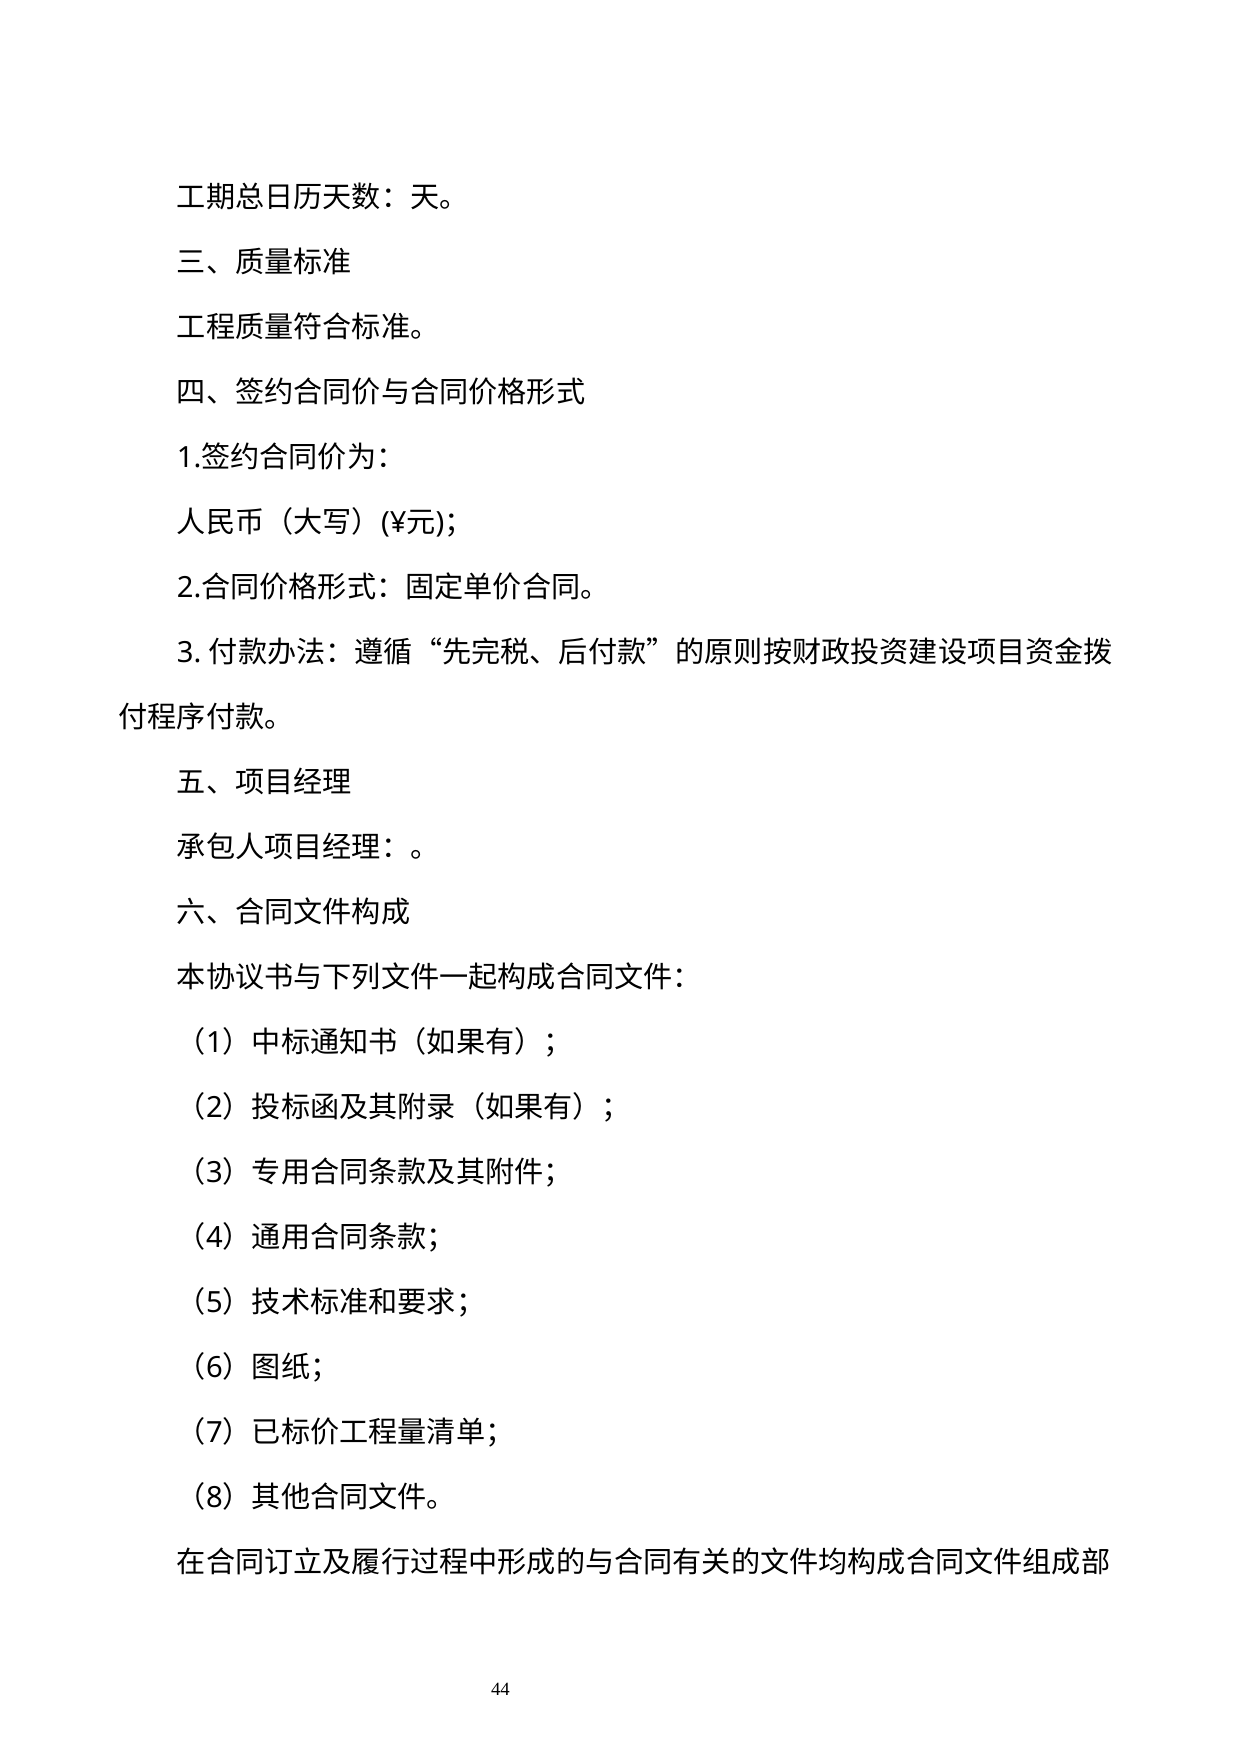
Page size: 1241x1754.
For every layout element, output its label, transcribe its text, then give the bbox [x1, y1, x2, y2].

text （3）专用合同条款及其附件； [118, 1137, 1122, 1202]
text 承包人项目经理：。 [118, 812, 1122, 877]
text 本协议书与下列文件一起构成合同文件： [118, 942, 1122, 1007]
text 三、质量标准 [118, 227, 1122, 292]
text （6）图纸； [118, 1332, 1122, 1397]
text （2）投标函及其附录（如果有）； [118, 1072, 1122, 1137]
text 人民币（大写）(¥元)； [118, 487, 1122, 552]
text 五、项目经理 [118, 747, 1122, 812]
text 工期总日历天数：天。 [118, 162, 1122, 227]
text 工程质量符合标准。 [118, 292, 1122, 357]
text 六、合同文件构成 [118, 877, 1122, 942]
text （5）技术标准和要求； [118, 1267, 1122, 1332]
text 四、签约合同价与合同价格形式 [118, 357, 1122, 422]
text 3. 付款办法：遵循“先完税、后付款”的原则按财政投资建设项目资金拨付程序付款。 [118, 617, 1122, 747]
text （7）已标价工程量清单； [118, 1397, 1122, 1462]
text （1）中标通知书（如果有）； [118, 1007, 1122, 1072]
text （4）通用合同条款； [118, 1202, 1122, 1267]
text 2.合同价格形式：固定单价合同。 [118, 552, 1122, 617]
text 1.签约合同价为： [118, 422, 1122, 487]
text （8）其他合同文件。 [118, 1462, 1122, 1527]
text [118, 1527, 1122, 1592]
